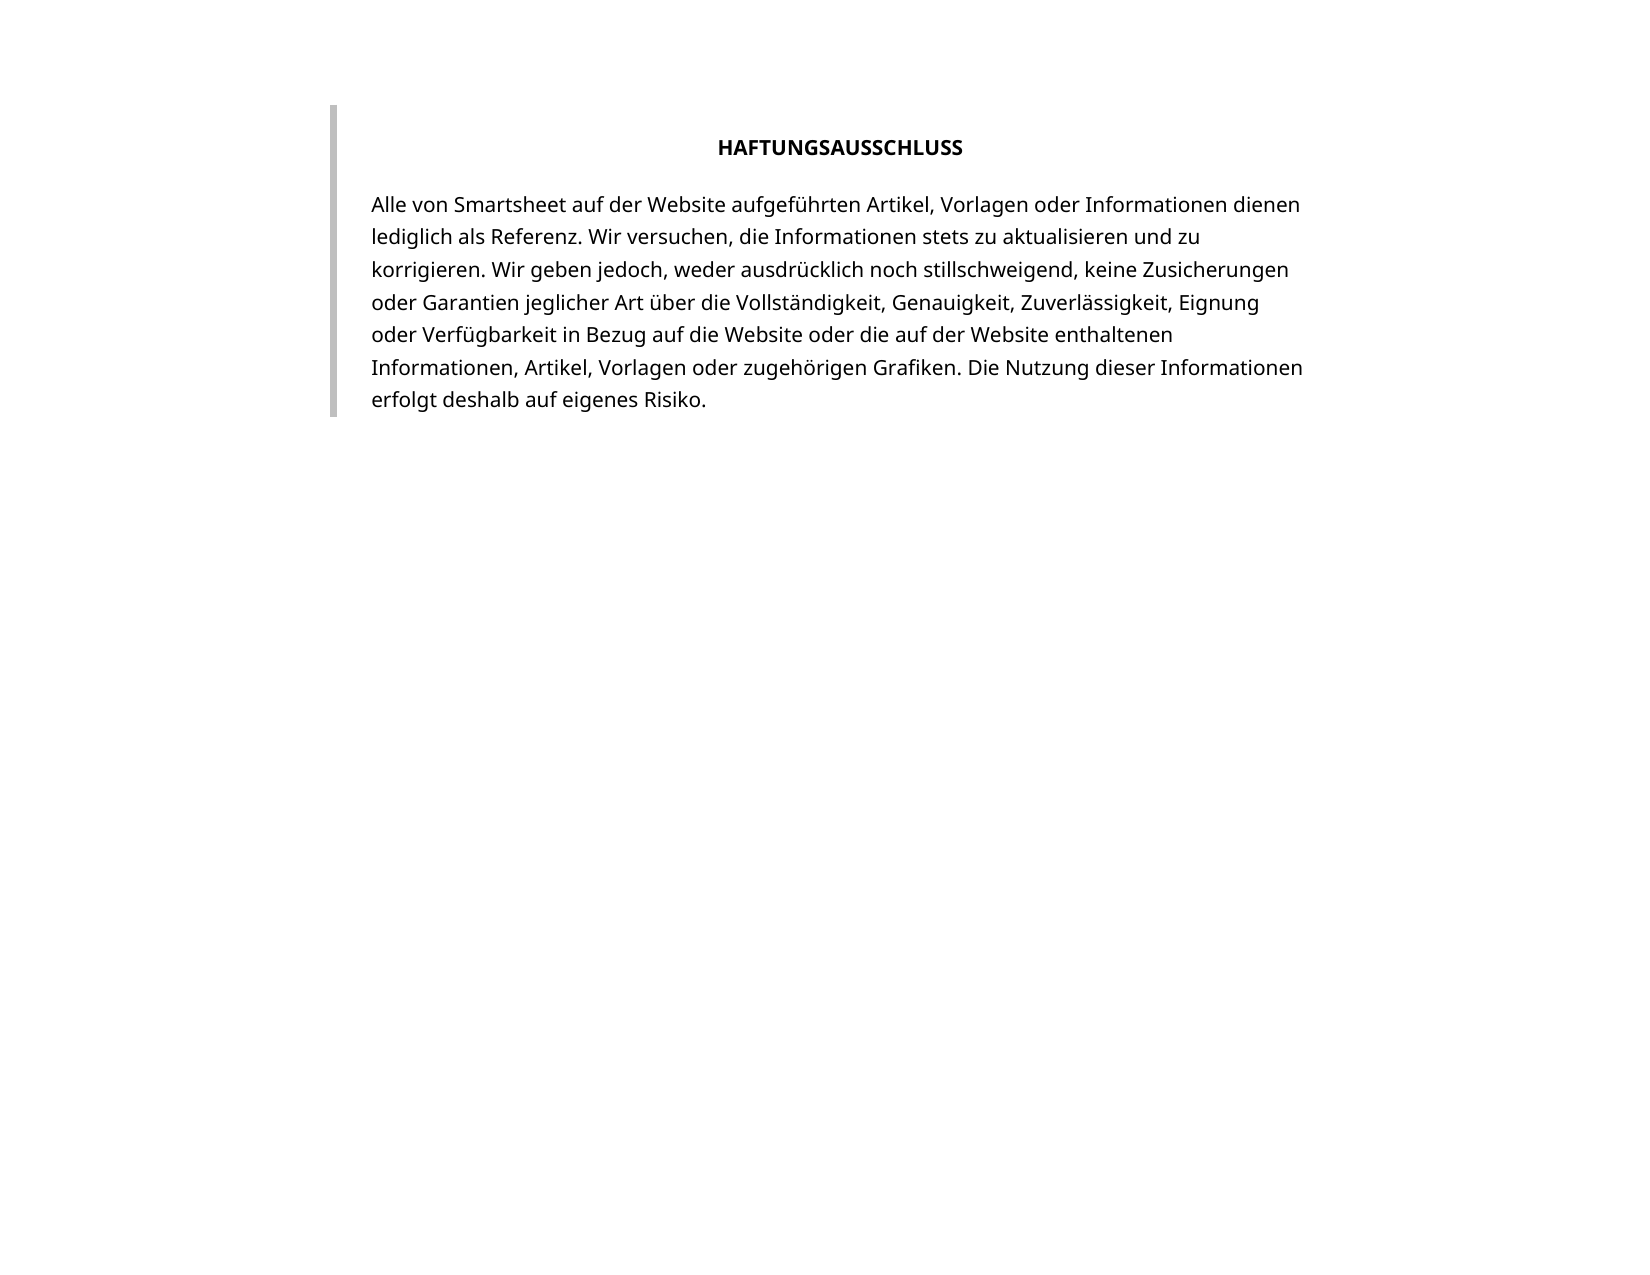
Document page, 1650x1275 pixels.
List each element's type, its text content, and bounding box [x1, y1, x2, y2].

table_header HAFTUNGSAUSSCHLUSS Alle von Smartsheet auf der Website aufgeführten Artikel, Vorlagen oder Informationen dienen lediglich als Referenz. Wir versuchen, die Informationen stets zu aktualisieren und zu korrigieren. Wir geben jedoch, weder ausdrücklich noch stillschweigend, keine Zusicherungen oder Garantien jeglicher Art über die Vollständigkeit, Genauigkeit, Zuverlässigkeit, Eignung oder Verfügbarkeit in Bezug auf die Website oder die auf der Website enthaltenen Informationen, Artikel, Vorlagen oder zugehörigen Grafiken. Die Nutzung dieser Informationen erfolgt deshalb auf eigenes Risiko. [337, 105, 1321, 417]
